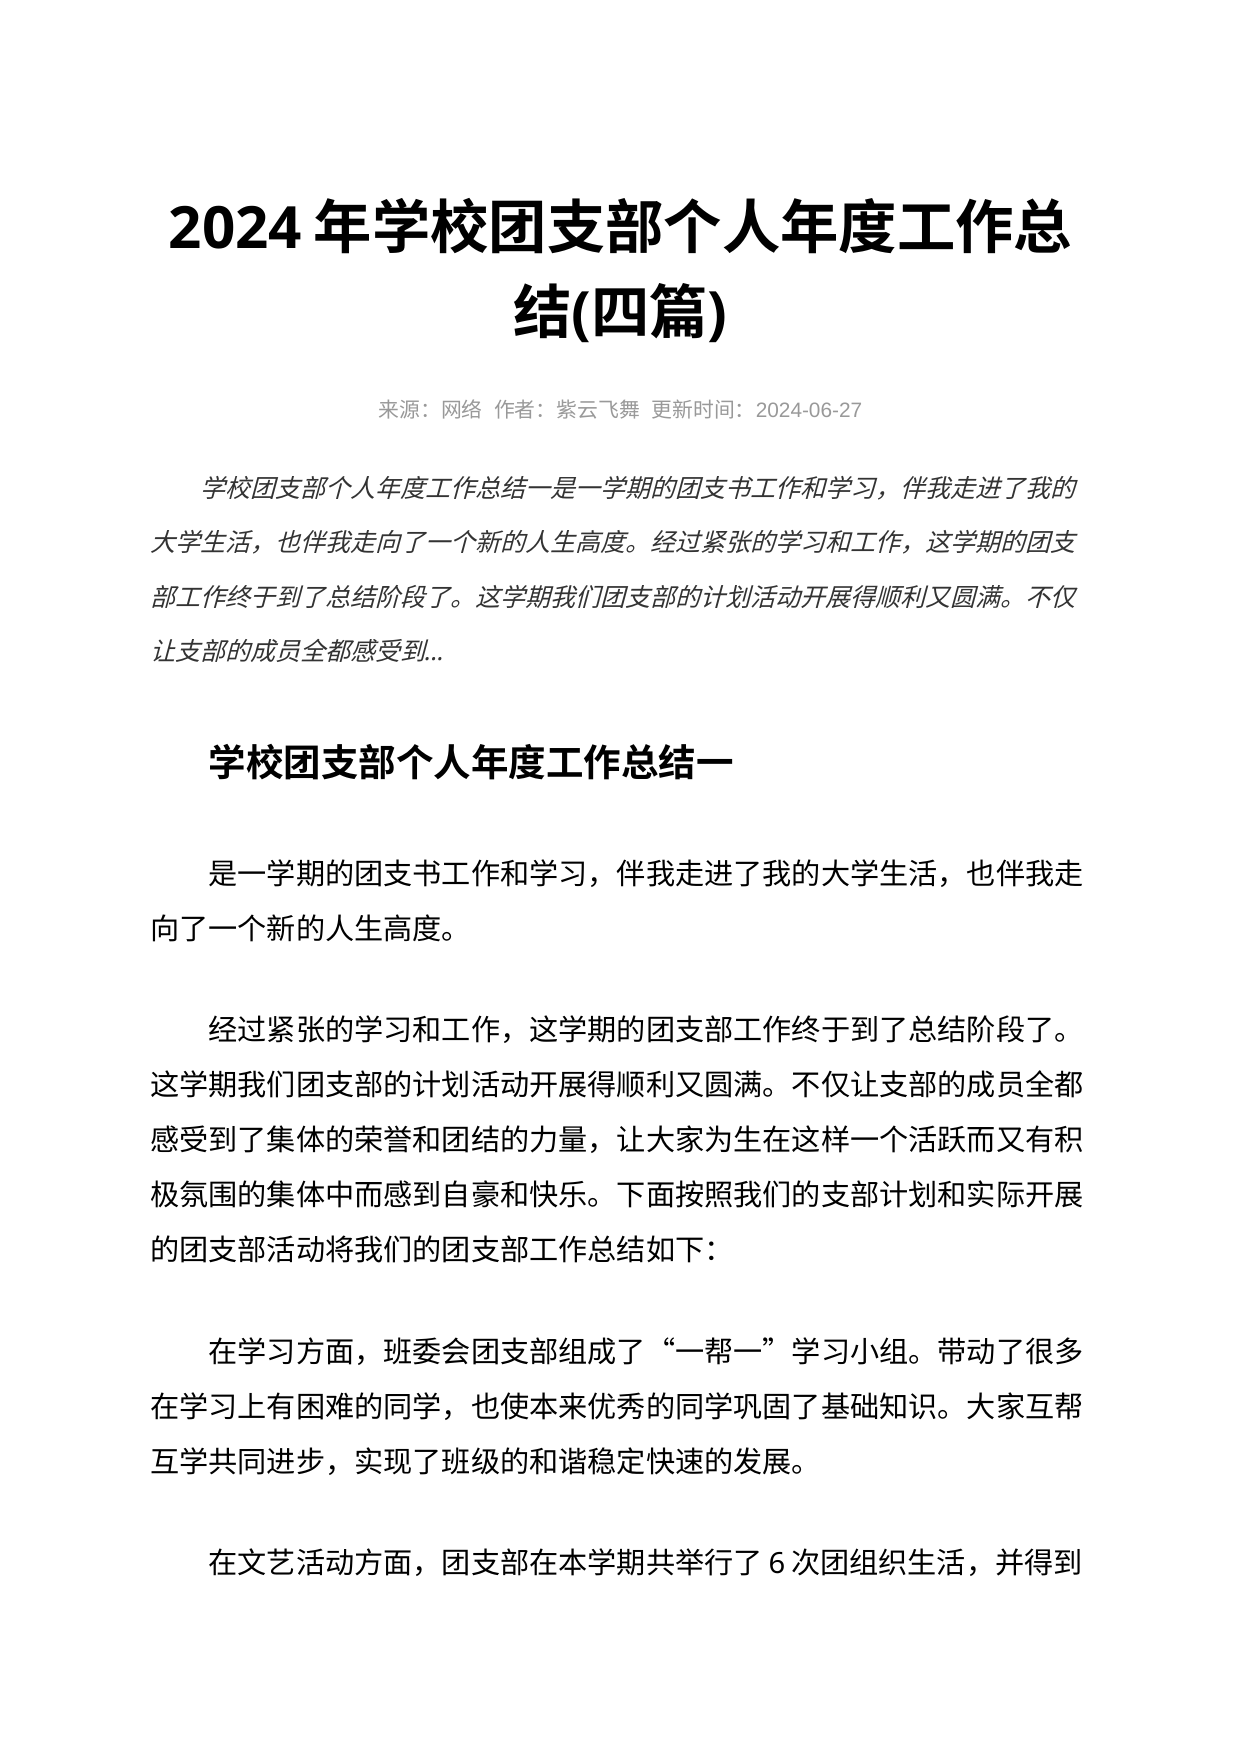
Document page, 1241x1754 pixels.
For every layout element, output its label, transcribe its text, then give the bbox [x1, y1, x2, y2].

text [150, 1540, 1090, 1582]
text 学校团支部个人年度工作总结一是一学期的团支书工作和学习，伴我走进了我的大学生活，也伴我走向了一个新的人生高度。经过紧张的学习和工作，这学期的团支部工作终于到了总结阶段了。这学期我们团支部的计划活动开展得顺利又圆满。不仅让支部的成员全都感受到... [150, 468, 1090, 668]
text 来源：网络 作者：紫云飞舞 更新时间：2024-06-27 [150, 398, 1090, 422]
text 学校团支部个人年度工作总结一 [150, 733, 1090, 787]
text 在学习方面，班委会团支部组成了“一帮一”学习小组。带动了很多在学习上有困难的同学，也使本来优秀的同学巩固了基础知识。大家互帮互学共同进步，实现了班级的和谐稳定快速的发展。 [150, 1328, 1090, 1480]
subtitle 2024年学校团支部个人年度工作总结(四篇) [150, 181, 1090, 351]
text 经过紧张的学习和工作，这学期的团支部工作终于到了总结阶段了。这学期我们团支部的计划活动开展得顺利又圆满。不仅让支部的成员全都感受到了集体的荣誉和团结的力量，让大家为生在这样一个活跃而又有积极氛围的集体中而感到自豪和快乐。下面按照我们的支部计划和实际开展的团支部活动将我们的团支部工作总结如下： [150, 1007, 1090, 1269]
text 是一学期的团支书工作和学习，伴我走进了我的大学生活，也伴我走向了一个新的人生高度。 [150, 850, 1090, 947]
